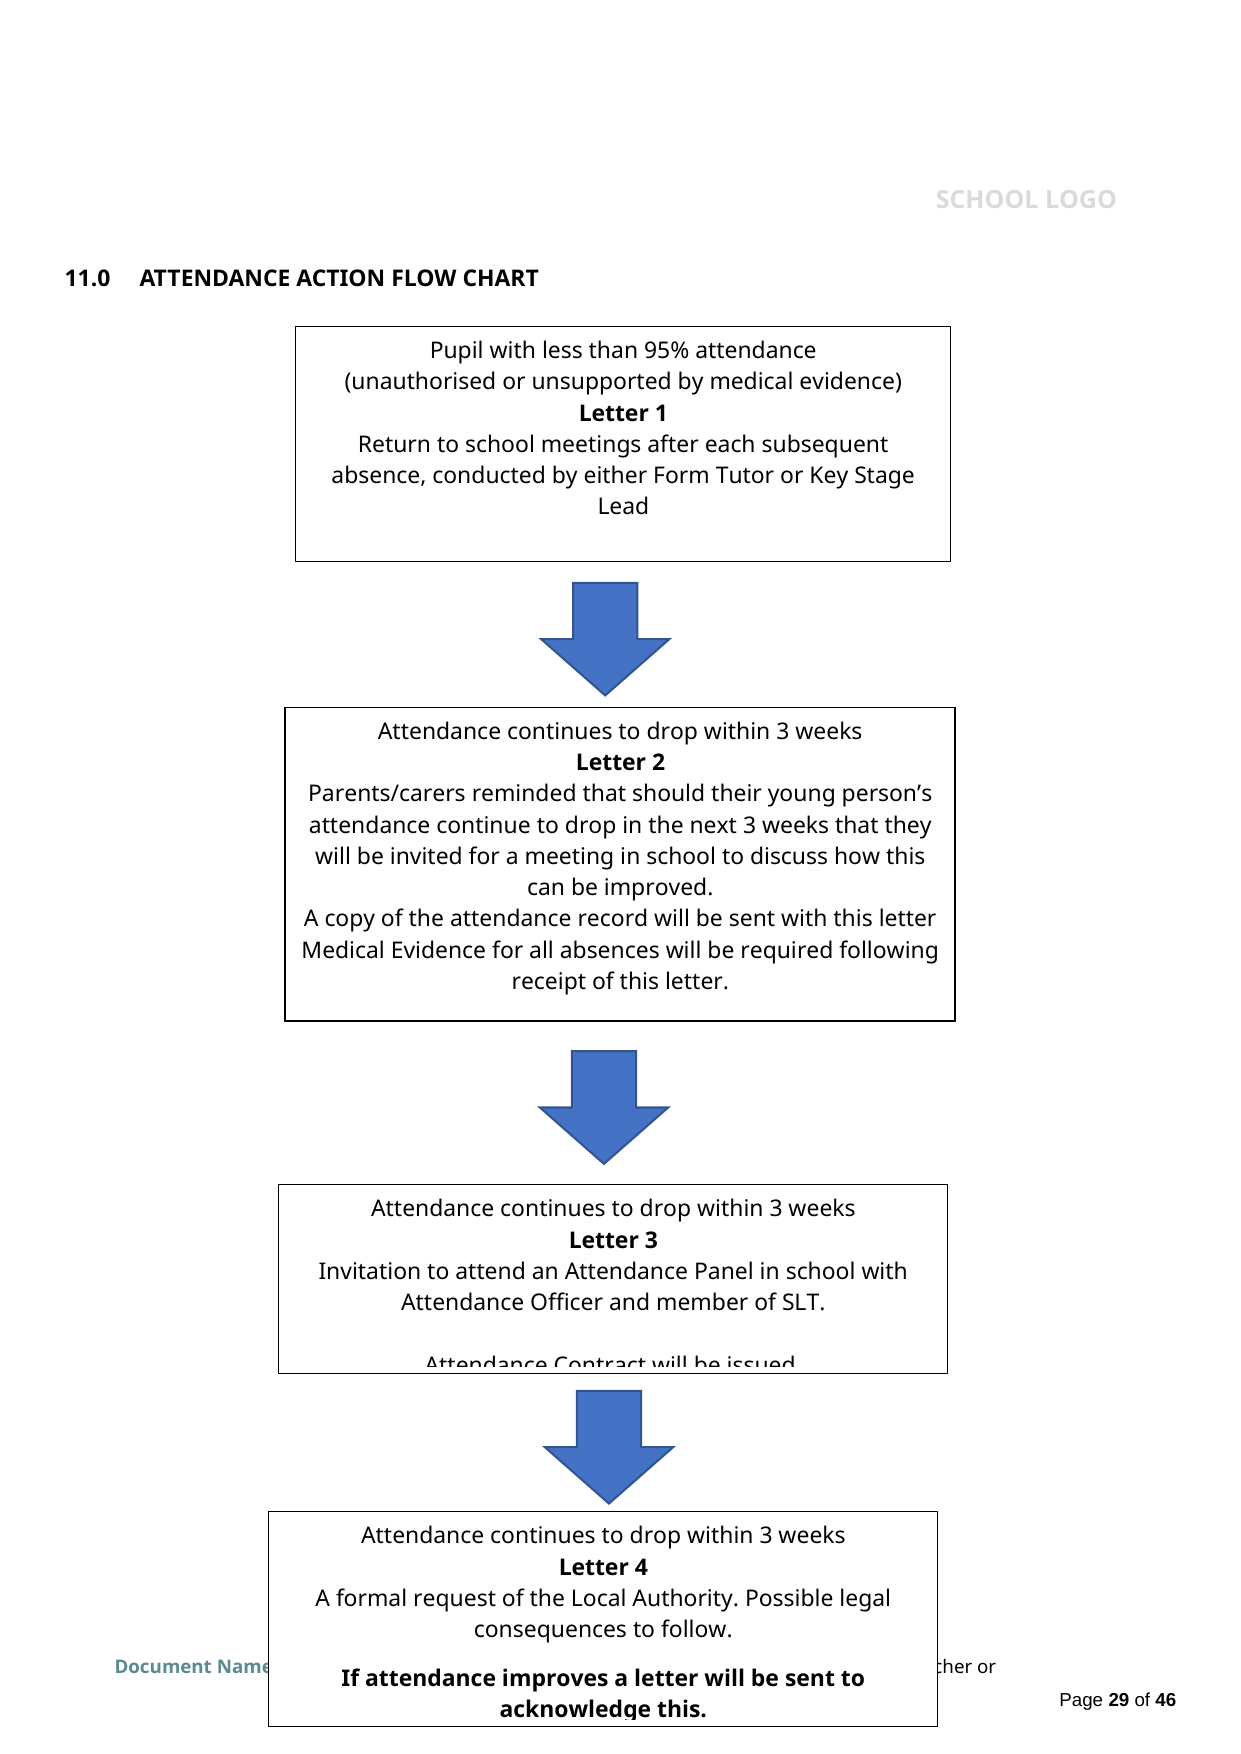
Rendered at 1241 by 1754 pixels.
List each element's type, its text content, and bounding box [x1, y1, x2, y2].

text 11.0 ATTENDANCE ACTION FLOW CHART [64, 262, 1176, 294]
